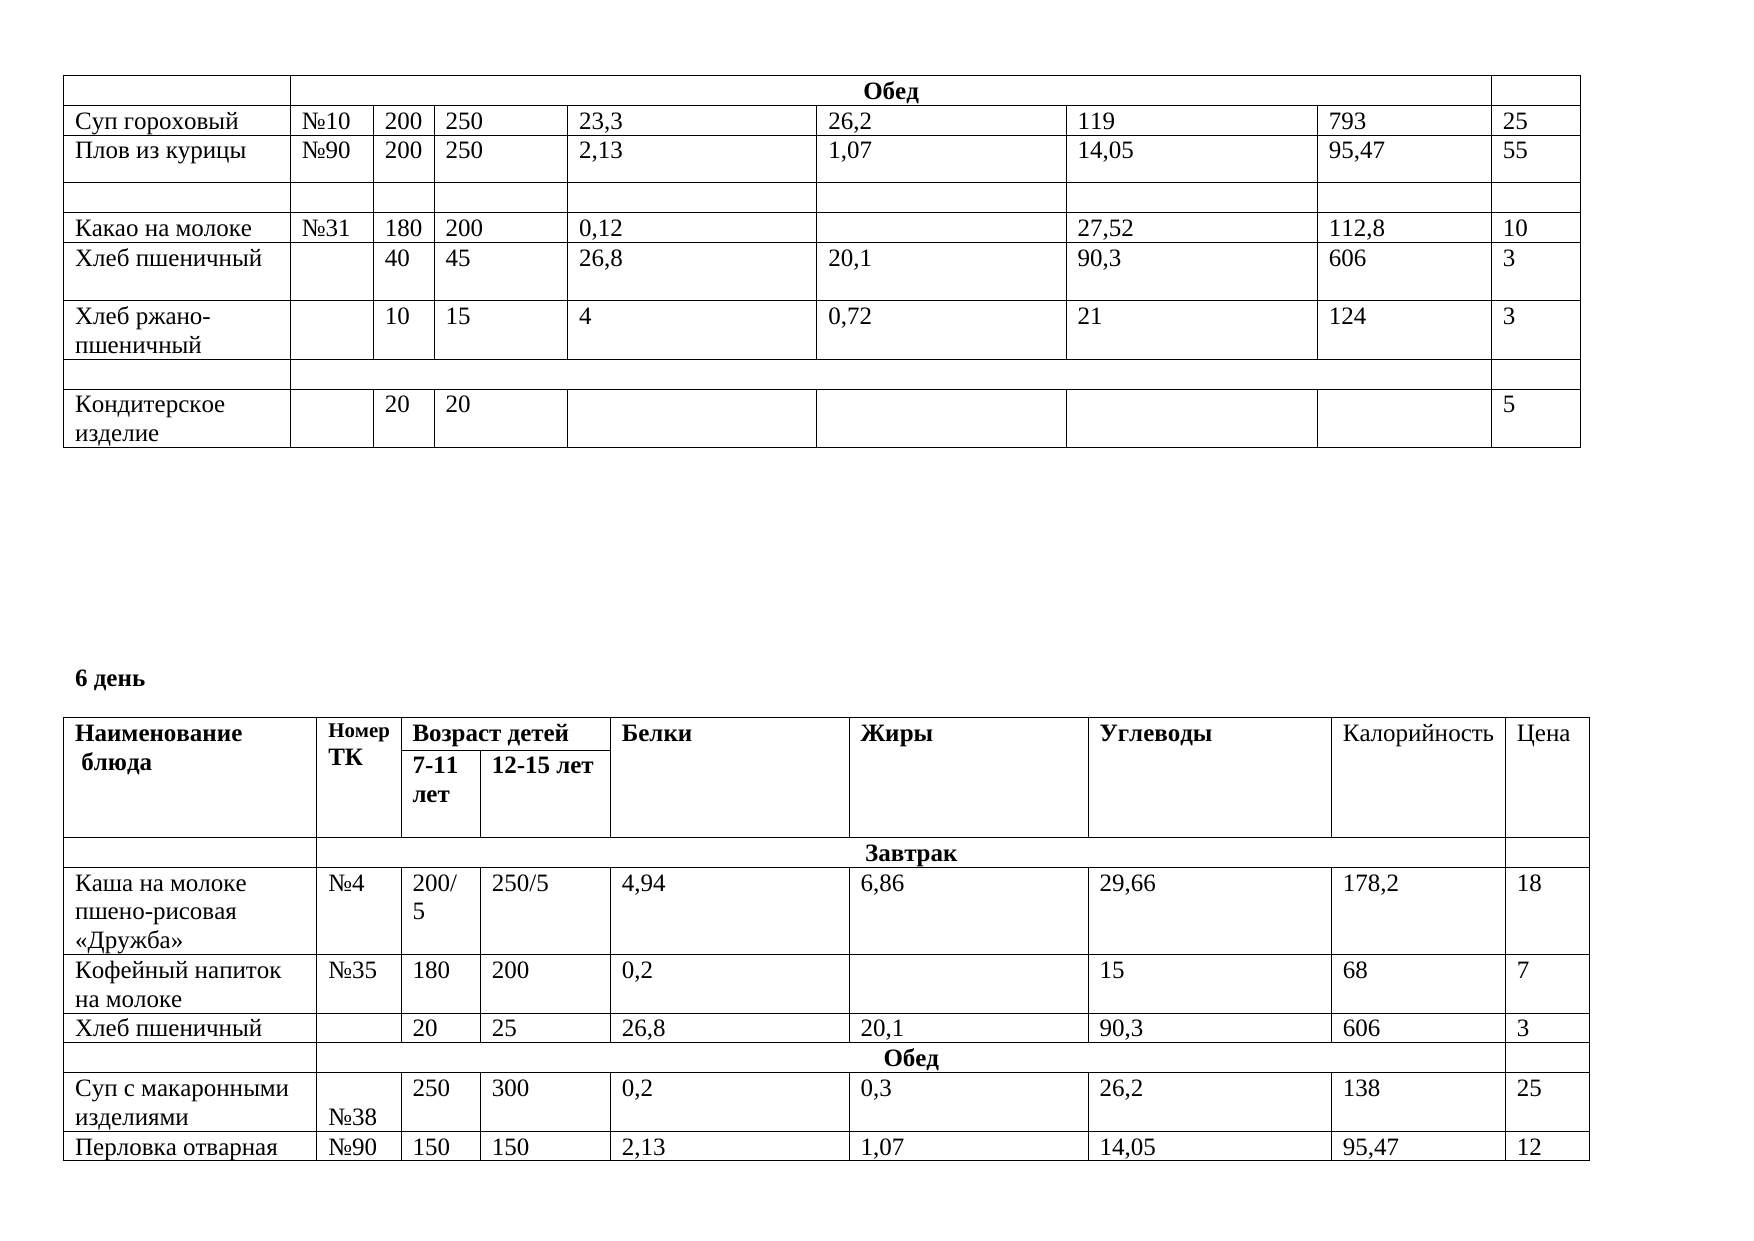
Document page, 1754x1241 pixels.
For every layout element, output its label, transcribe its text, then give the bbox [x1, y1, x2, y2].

table_cell 124 [1318, 301, 1491, 359]
table_cell 0,12 [568, 213, 816, 242]
table_cell №35 [317, 955, 401, 1012]
table_cell 793 [1318, 106, 1491, 134]
table_cell [1067, 183, 1317, 212]
table_cell 23,3 [568, 106, 816, 134]
table_cell 26,8 [611, 1014, 849, 1042]
table_cell [1506, 838, 1589, 867]
table_cell 606 [1332, 1014, 1505, 1042]
table_header Наименование блюда [64, 718, 316, 837]
table_cell 250 [435, 106, 567, 134]
table_header Жиры [850, 718, 1088, 837]
table_cell 606 [1318, 243, 1491, 300]
table_cell 0,72 [817, 301, 1066, 359]
table_cell [817, 213, 1066, 242]
table_cell 2,13 [611, 1132, 849, 1160]
table_cell Плов из курицы [64, 136, 290, 182]
table_cell [64, 183, 290, 212]
table_cell 15 [435, 301, 567, 359]
table_cell 4 [568, 301, 816, 359]
table_cell 26,2 [1089, 1073, 1331, 1131]
table_cell 4,94 [611, 868, 849, 954]
table_cell [317, 1014, 401, 1042]
table_cell [1492, 360, 1580, 388]
table_cell 1,07 [817, 136, 1066, 182]
table_cell №90 [317, 1132, 401, 1160]
table_cell 15 [1089, 955, 1331, 1012]
table_cell 20,1 [850, 1014, 1088, 1042]
table_cell 150 [481, 1132, 610, 1160]
table_cell 200 [374, 106, 434, 134]
table_cell 3 [1506, 1014, 1589, 1042]
table_cell 18 [1506, 868, 1589, 954]
table_cell [817, 390, 1066, 447]
table_cell 20,1 [817, 243, 1066, 300]
table_cell 21 [1067, 301, 1317, 359]
table_cell 20 [402, 1014, 480, 1042]
table_cell Обед [291, 76, 1491, 105]
table_cell 10 [374, 301, 434, 359]
table_cell 26,8 [568, 243, 816, 300]
table_cell 250 [402, 1073, 480, 1131]
table_cell 0,3 [850, 1073, 1088, 1131]
table_cell №4 [317, 868, 401, 954]
table_cell Завтрак [317, 838, 1505, 867]
table_cell 138 [1332, 1073, 1505, 1131]
table_cell 200 [435, 213, 567, 242]
table_cell 95,47 [1318, 136, 1491, 182]
table_cell Кофейный напиток на молоке [64, 955, 316, 1012]
table_cell Хлеб пшеничный [64, 243, 290, 300]
table_header Калорийность [1332, 718, 1505, 837]
table_cell Перловка отварная [64, 1132, 316, 1160]
table_cell 20 [435, 390, 567, 447]
table_cell 95,47 [1332, 1132, 1505, 1160]
table_cell Каша на молоке пшено-рисовая «Дружба» [64, 868, 316, 954]
table_cell [1318, 390, 1491, 447]
table_cell 25 [1506, 1073, 1589, 1131]
table_cell 45 [435, 243, 567, 300]
table_cell [1067, 390, 1317, 447]
table_cell Обед [317, 1043, 1505, 1072]
table_cell №90 [291, 136, 373, 182]
table_cell [291, 360, 1491, 388]
table_cell [568, 390, 816, 447]
table_cell 200 [374, 136, 434, 182]
table_cell 7-11 лет [402, 751, 480, 837]
table_cell 119 [1067, 106, 1317, 134]
table_cell [291, 301, 373, 359]
table_cell 12 [1506, 1132, 1589, 1160]
table_cell [374, 183, 434, 212]
table_cell [817, 183, 1066, 212]
table_cell 180 [374, 213, 434, 242]
table_cell [568, 183, 816, 212]
table_cell 25 [1492, 106, 1580, 134]
table_cell [291, 390, 373, 447]
table_header Белки [611, 718, 849, 837]
table_cell 20 [374, 390, 434, 447]
table_cell [291, 243, 373, 300]
table_cell Кондитерское изделие [64, 390, 290, 447]
table_cell 90,3 [1067, 243, 1317, 300]
table_cell 12-15 лет [481, 751, 610, 837]
table_cell Хлеб ржано- пшеничный [64, 301, 290, 359]
table_cell 250/5 [481, 868, 610, 954]
table_cell 27,52 [1067, 213, 1317, 242]
table_cell 178,2 [1332, 868, 1505, 954]
table_cell 0,2 [611, 955, 849, 1012]
table_cell 25 [481, 1014, 610, 1042]
table_cell [64, 360, 290, 388]
table_cell [435, 183, 567, 212]
table_cell 10 [1492, 213, 1580, 242]
table_cell Хлеб пшеничный [64, 1014, 316, 1042]
table_cell 200 [481, 955, 610, 1012]
table_cell 55 [1492, 136, 1580, 182]
table_cell 3 [1492, 301, 1580, 359]
table_cell [1492, 183, 1580, 212]
table_cell 3 [1492, 243, 1580, 300]
table_cell [850, 955, 1088, 1012]
table_cell 0,2 [611, 1073, 849, 1131]
table_cell 68 [1332, 955, 1505, 1012]
table_cell 14,05 [1067, 136, 1317, 182]
table_cell [64, 1043, 316, 1072]
table_cell 90,3 [1089, 1014, 1331, 1042]
table_cell Суп гороховый [64, 106, 290, 134]
table_cell №38 [317, 1073, 401, 1131]
table_cell 200/5 [402, 868, 480, 954]
table_header Номер ТК [317, 718, 401, 837]
table_cell 2,13 [568, 136, 816, 182]
table_cell 112,8 [1318, 213, 1491, 242]
table_cell 7 [1506, 955, 1589, 1012]
table_cell 5 [1492, 390, 1580, 447]
table_cell №10 [291, 106, 373, 134]
table_cell 250 [435, 136, 567, 182]
table_cell Какао на молоке [64, 213, 290, 242]
table_cell [291, 183, 373, 212]
table_cell 26,2 [817, 106, 1066, 134]
table_header Возраст детей [402, 718, 610, 749]
table_cell [1318, 183, 1491, 212]
table_cell 29,66 [1089, 868, 1331, 954]
table_cell Суп с макаронными изделиями [64, 1073, 316, 1131]
table_header Углеводы [1089, 718, 1331, 837]
table_cell [64, 838, 316, 867]
table_cell 300 [481, 1073, 610, 1131]
table_cell №31 [291, 213, 373, 242]
table_cell 150 [402, 1132, 480, 1160]
table_cell [1506, 1043, 1589, 1072]
table_header Цена [1506, 718, 1589, 837]
table_cell [64, 76, 290, 105]
table_cell [1492, 76, 1580, 105]
text 6 день [75, 663, 1679, 692]
table_cell 40 [374, 243, 434, 300]
table_cell 6,86 [850, 868, 1088, 954]
table_cell 180 [402, 955, 480, 1012]
table_cell 14,05 [1089, 1132, 1331, 1160]
table_cell 1,07 [850, 1132, 1088, 1160]
